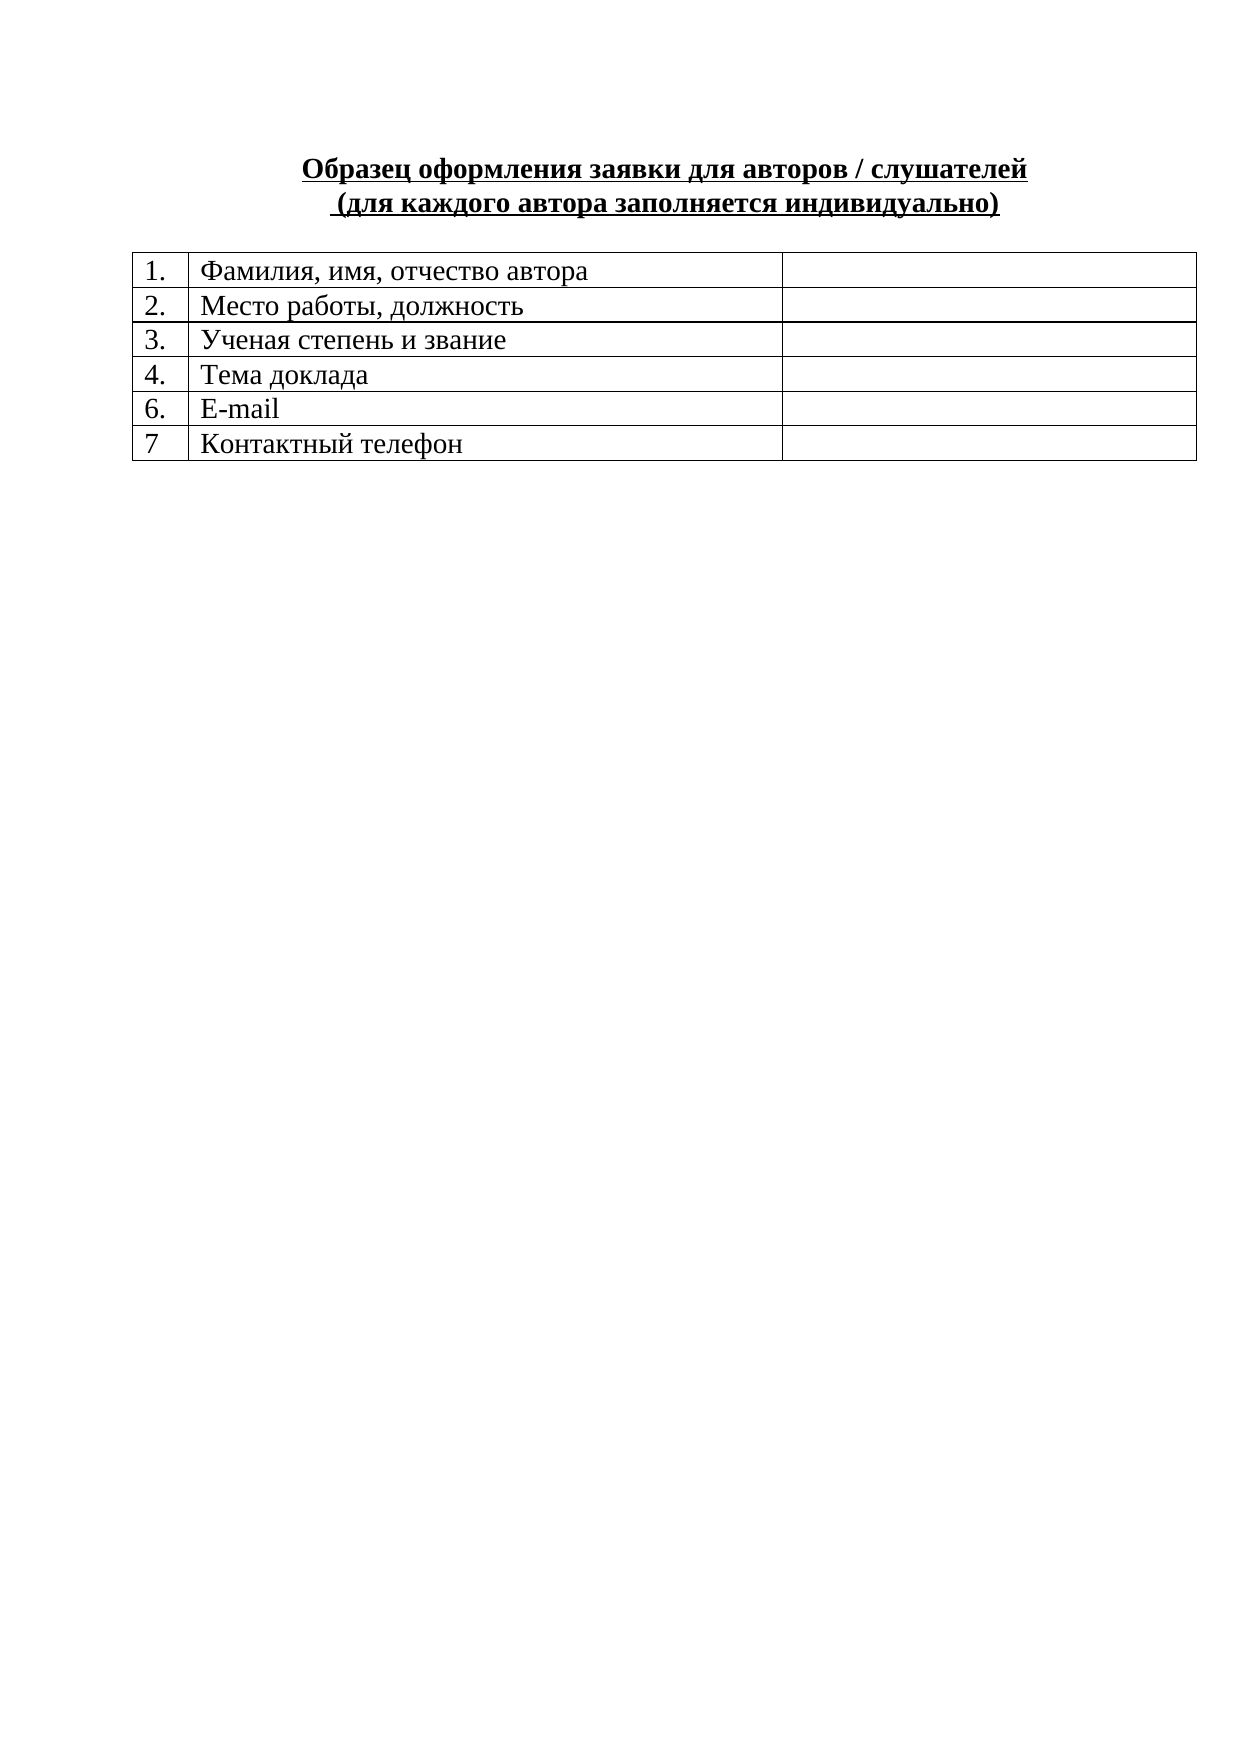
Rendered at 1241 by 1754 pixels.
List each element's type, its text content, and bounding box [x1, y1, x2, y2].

text Образец оформления заявки для авторов / слушателей [177, 152, 1152, 185]
table_cell 6. [133, 392, 188, 425]
table_cell [783, 426, 1196, 460]
table_header [783, 253, 1196, 287]
table_cell Тема доклада [189, 357, 782, 391]
table_header 1. [133, 253, 188, 287]
table_cell 3. [133, 323, 188, 356]
table_cell [783, 323, 1196, 356]
table_cell 4. [133, 357, 188, 391]
table_cell Контактный телефон [189, 426, 782, 460]
table_cell E-mail [189, 392, 782, 425]
table_cell [783, 357, 1196, 391]
table_cell 7 [133, 426, 188, 460]
table_cell [783, 392, 1196, 425]
table_cell Ученая степень и звание [189, 323, 782, 356]
table_cell [783, 288, 1196, 321]
text (для каждого автора заполняется индивидуально) [177, 185, 1152, 219]
table_cell Место работы, должность [189, 288, 782, 321]
table_header Фамилия, имя, отчество автора [189, 253, 782, 287]
table_cell 2. [133, 288, 188, 321]
